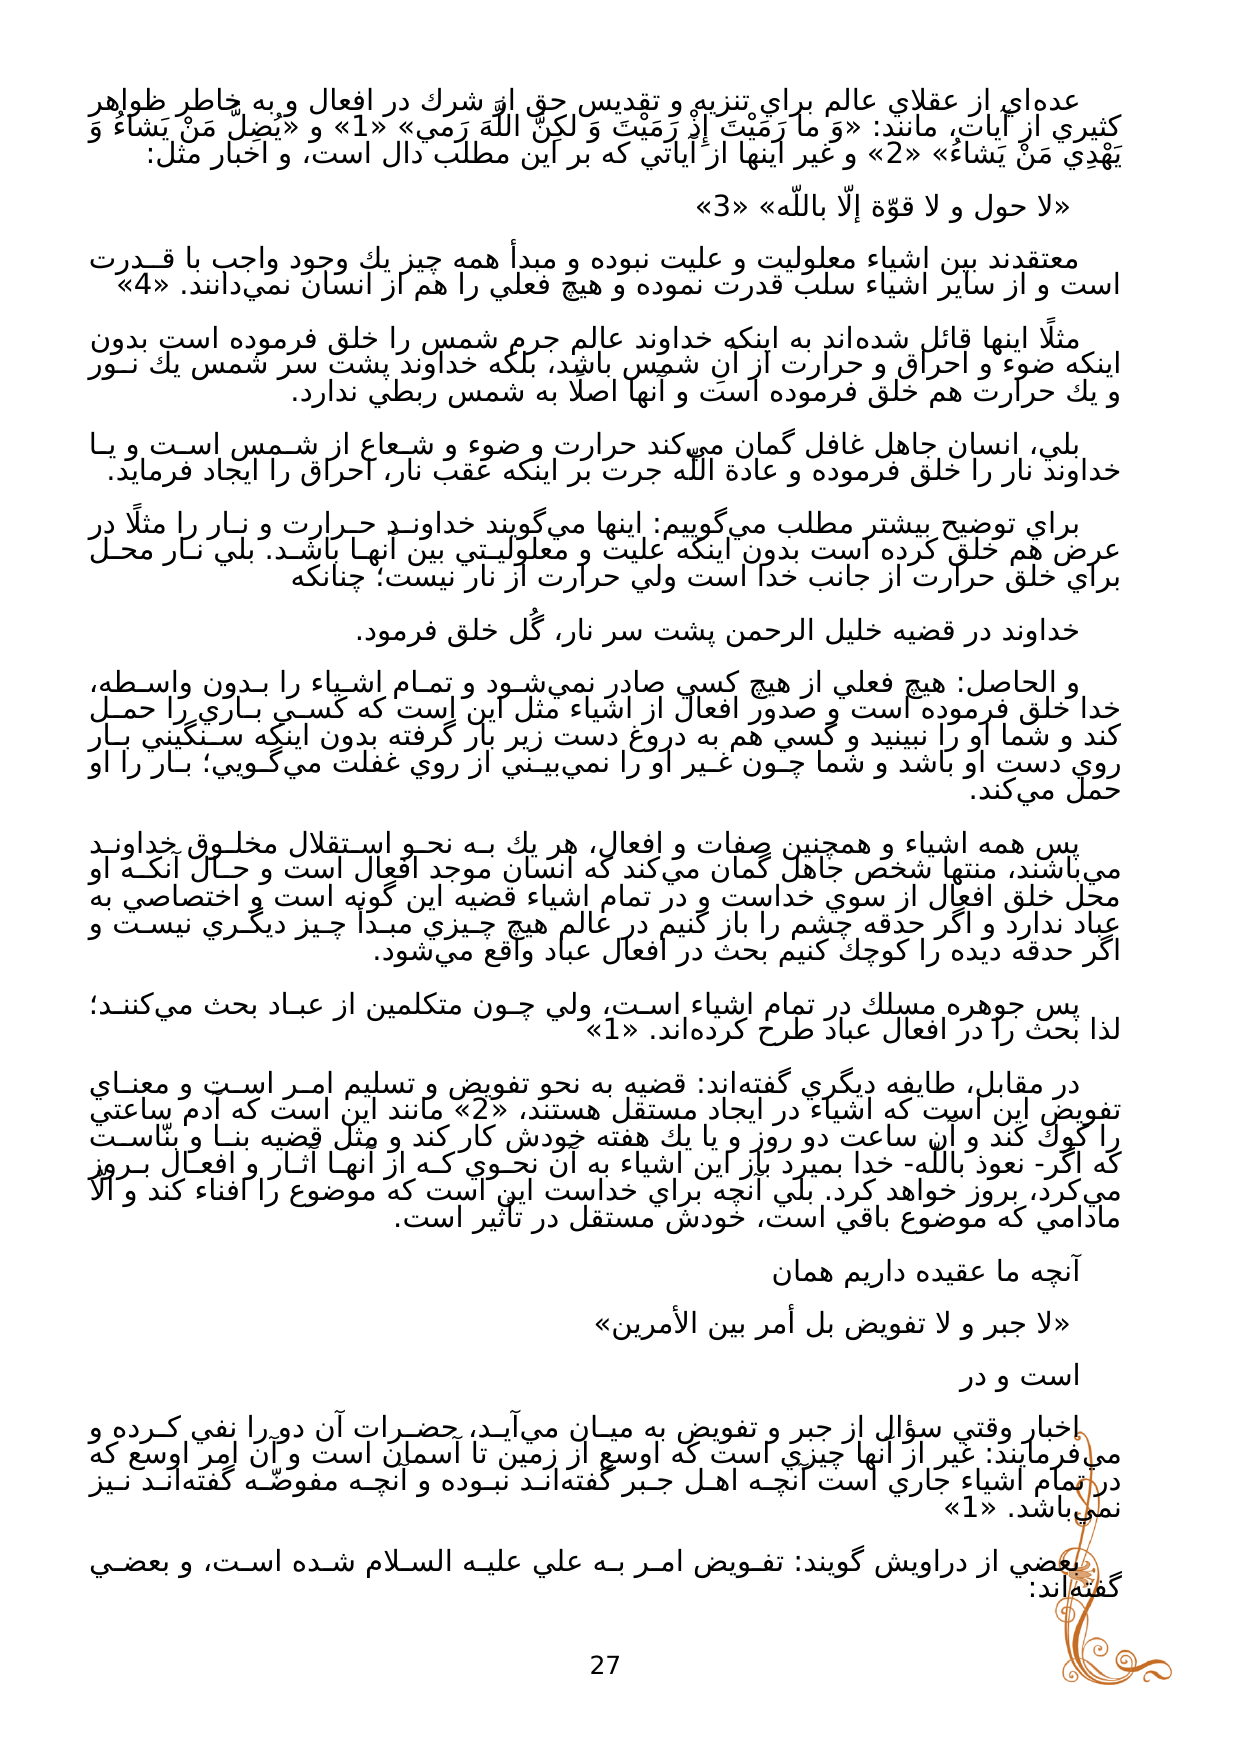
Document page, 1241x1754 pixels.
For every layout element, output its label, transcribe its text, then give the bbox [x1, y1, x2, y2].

text ‌خداوند در قضيه خليل الرحمن پشت سر نار، گُل خلق فرمود. [788, 619, 1122, 646]
text ‌عده‌اي از عقلاي عالم براي تنزيه و تقديس حق از شرك در افعال و به خاطر ظواهر كثيري از آيات، مانند: «وَ ما رَمَيْتَ إِذْ رَمَيْتَ وَ لكِنَّ اللَّهَ رَمي‌» «1» و «يُضِلُّ مَنْ يَشاءُ وَ يَهْدِي مَنْ يَشاءُ» «2» و غير اينها از آياتي كه بر اين مطلب دال است، و اخبار مثل: [89, 89, 1122, 170]
text ‌ «لا حول و لا قوّة إلّا باللّه» «3» [89, 195, 1122, 222]
text ‌خداوند در قضيه خليل الرحمن پشت سر نار، گُل خلق فرمود. [89, 619, 475, 646]
text ‌معتقدند بين اشياء معلوليت و عليت نبوده و مبدأ همه چيز يك وجود واجب با قدرت است و از ساير اشياء سلب قدرت نموده و هيچ فعلي را هم از انسان نمي‌دانند. «4» [89, 247, 1122, 301]
text ‌ «لا جبر و لا تفويض بل أمر بين الأمرين» [89, 1312, 1122, 1339]
text ‌مثلًا اينها قائل شده‌اند به اينكه خداوند عالم جرم شمس را خلق فرموده است بدون اينكه ضوء و احراق و حرارت از آنِ شمس باشد، بلكه خداوند پشت سر شمس يك نور و يك حرارت هم خلق فرموده است و آنها اصلًا به شمس ربطي ندارد. [89, 326, 1122, 408]
text ‌خداوند در قضيه خليل الرحمن پشت سر نار، گُل خلق فرمود. [461, 619, 801, 646]
text ‌است و در [89, 1364, 1122, 1391]
text ‌پس جوهره مسلك در تمام اشياء است، ولي چون متكلمين از عباد بحث مي‌كنند؛ لذا بحث را در افعال عباد طرح كرده‌اند. «1» [89, 992, 1122, 1047]
text ‌و الحاصل: هيچ فعلي از هيچ كسي صادر نمي‌شود و تمام اشياء را بدون واسطه، خدا خلق فرموده است و صدور افعال از اشياء مثل اين است كه كسي باري را حمل كند و شما او را نبينيد و كسي هم به دروغ دست زير بار گرفته بدون اينكه سنگيني بار روي دست او باشد و شما چون غير او را نمي‌بيني از روي غفلت مي‌گويي؛ بار را او حمل مي‌كند. [89, 671, 1122, 807]
text ‌براي توضيح بيشتر مطلب مي‌گوييم: اينها مي‌گويند خداوند حرارت و نار را مثلًا در عرض هم خلق كرده است بدون اينكه عليت و معلوليتي بين آنها باشد. بلي نار محل براي خلق حرارت از جانب خدا است ولي حرارت از نار نيست؛ چنانكه‌ [89, 512, 1122, 594]
text ‌اخبار وقتي سؤال از جبر و تفويض به ميان مي‌آيد، حضرات آن دو را نفي كرده و مي‌فرمايند: غير از آنها چيزي است كه اوسع از زمين تا آسمان است و آن امر اوسع كه در تمام اشياء جاري است آنچه اهل جبر گفته‌اند نبوده و آنچه مفوضّه گفته‌اند نيز نمي‌باشد. «1» [89, 1416, 1122, 1524]
text ‌بلي، انسان جاهل غافل گمان مي‌كند حرارت و ضوء و شعاع از شمس است و يا خداوند نار را خلق فرموده و عادة اللّه جرت بر اينكه عقب نار، احراق را ايجاد فرمايد. [89, 433, 1122, 487]
text ‌پس همه اشياء و همچنين صفات و افعال، هر يك به نحو استقلال مخلوق خداوند مي‌باشند، منتها شخص جاهل گمان مي‌كند كه انسان موجد افعال است و حال آنكه او محل خلق افعال از سوي خداست و در تمام اشياء قضيه اين گونه است و اختصاصي به عباد ندارد و اگر حدقه چشم را باز كنيم در عالم هيچ چيزي مبدأ چيز ديگري نيست و اگر حدقه ديده را كوچك كنيم بحث در افعال عباد واقع مي‌شود. [89, 832, 1122, 967]
text ‌بعضي از دراويش گويند: تفويض امر به علي عليه السلام شده است، و بعضي گفته‌اند: [89, 1549, 1122, 1604]
text ‌در مقابل، طايفه ديگري گفته‌اند: قضيه به نحو تفويض و تسليم امر است و معناي تفويض اين است كه اشياء در ايجاد مستقل هستند، «2» مانند اين است كه آدم ساعتي را كوك كند و آن ساعت دو روز و يا يك هفته خودش كار كند و مثل قضيه بنا و بنّاست كه اگر- نعوذ باللّه- خدا بميرد باز اين اشياء به آن نحوي كه از آنها آثار و افعال بروز مي‌كرد، بروز خواهد كرد. بلي آنچه براي خداست اين است كه موضوع را افناء كند و الّا مادامي كه موضوع باقي است، خودش مستقل در تأثير است. [89, 1072, 1122, 1235]
text ‌آنچه ما عقيده داريم همان‌ [89, 1260, 1122, 1287]
text ‌نعم، قد فسّر الأمر بين الأمرين بتفسيرات اخر وقد تعرّضنا لتلك التفسيرات في ضمن رسالة مستقلّة، وناقشناها بصورة موسعة. كما تعرّضنا لنظريّة الفلاسفة فيها بكافّة اسسها التي تقوم نظريّتهم علي تلك الاسس ونقدها بشكل موسع. [1054, 1431, 1172, 1685]
